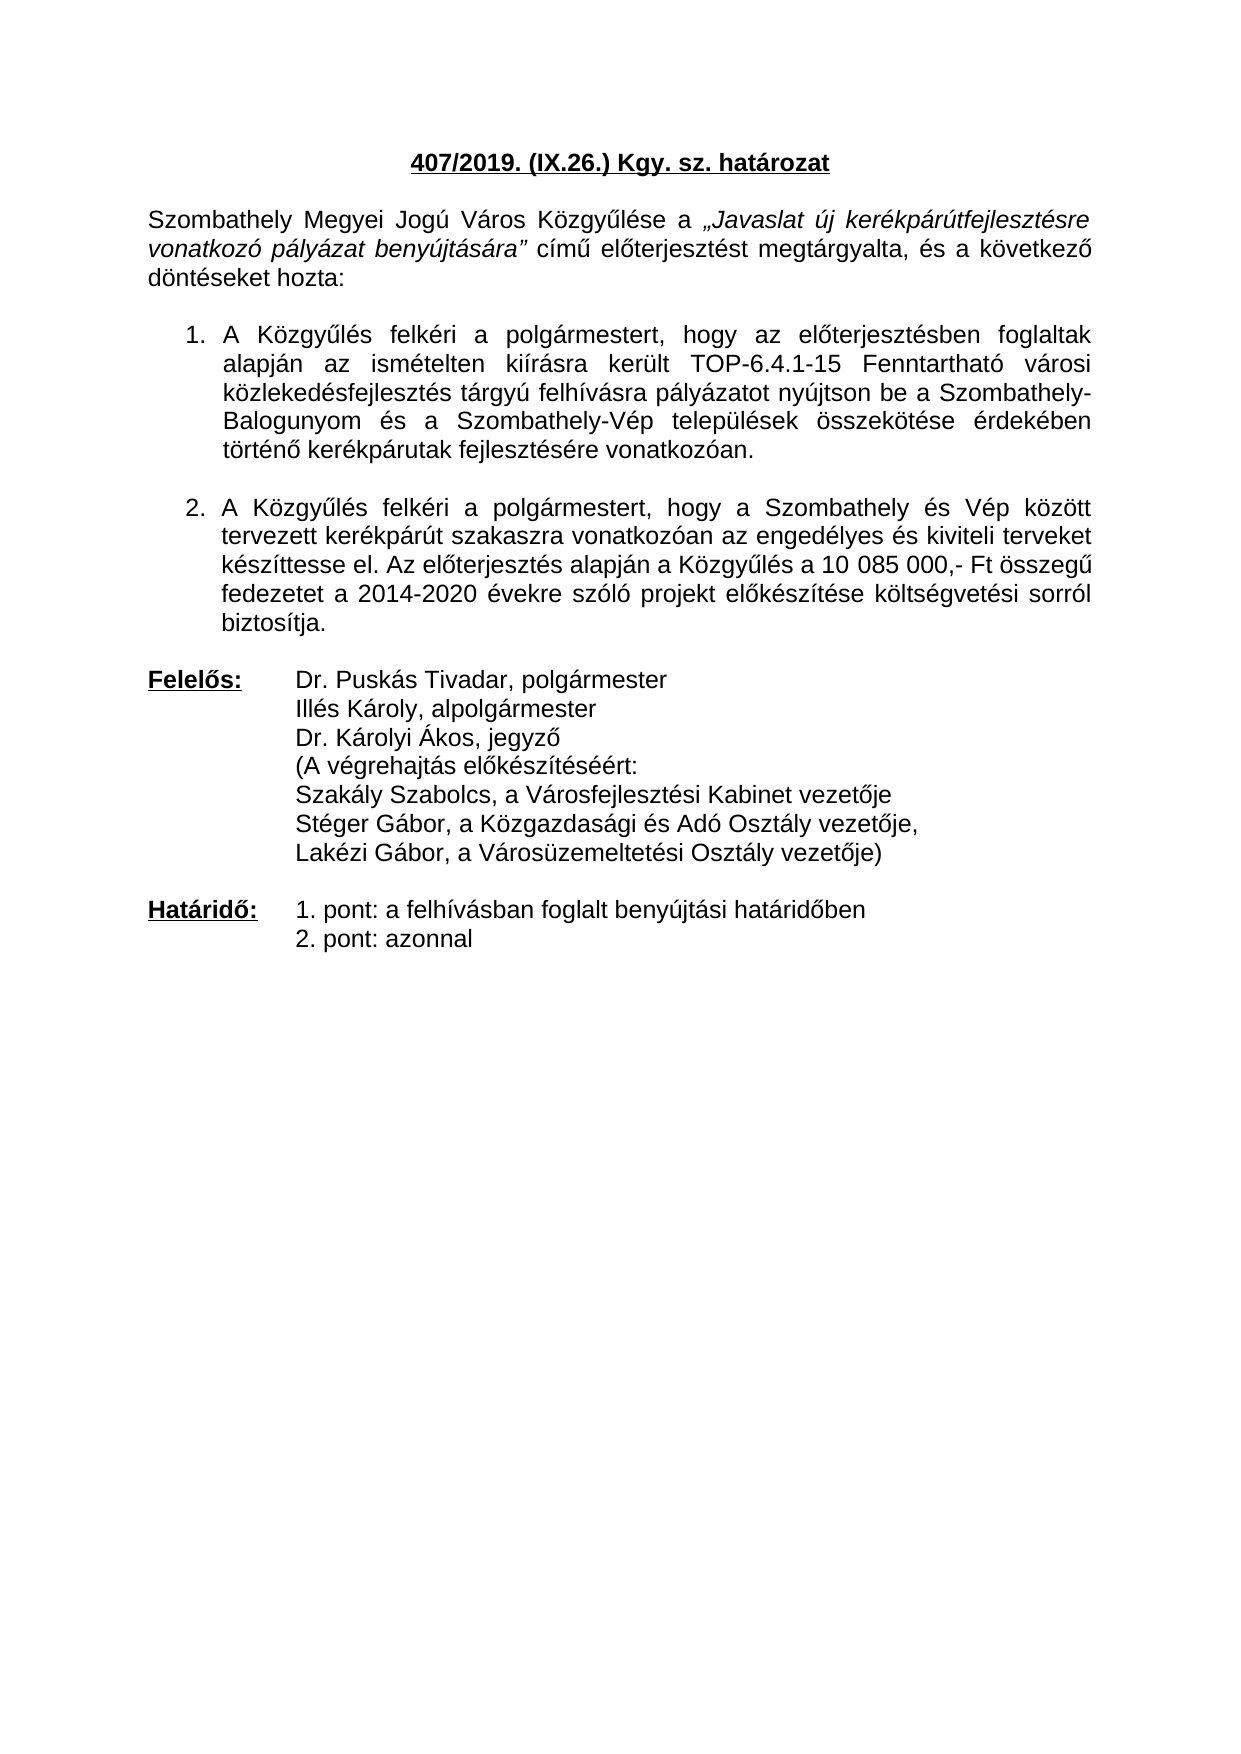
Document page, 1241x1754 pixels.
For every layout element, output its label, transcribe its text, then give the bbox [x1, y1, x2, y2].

text Stéger Gábor, a Közgazdasági és Adó Osztály vezetője, [221, 809, 1093, 838]
text Határidő: 1. pont: a felhívásban foglalt benyújtási határidőben [148, 895, 1093, 924]
text Dr. Károlyi Ákos, jegyző [148, 723, 1093, 751]
text Szakály Szabolcs, a Városfejlesztési Kabinet vezetője [148, 780, 1093, 809]
text 407/2019. (IX.26.) Kgy. sz. határozat [148, 148, 1093, 176]
text 2. A Közgyűlés felkéri a polgármestert, hogy a Szombathely és Vép között tervezett kerékpárút szakaszra vonatkozóan az engedélyes és kiviteli terveket készíttesse el. Az előterjesztés alapján a Közgyűlés a 10 085 000,- Ft összegű fedezetet a 2014-2020 évekre szóló projekt előkészítése költségvetési sorról biztosítja. [185, 493, 1093, 636]
text Lakézi Gábor, a Városüzemeltetési Osztály vezetője) [221, 838, 1093, 866]
text Illés Károly, alpolgármester [148, 694, 1093, 723]
text (A végrehajtás előkészítéséért: [148, 751, 1093, 780]
text 2. pont: azonnal [259, 924, 1093, 953]
list A Közgyűlés felkéri a polgármestert, hogy az előterjesztésben foglaltak alapján az ismételten kiírásra került TOP-6.4.1-15 Fenntartható városi közlekedésfejlesztés tárgyú felhívásra pályázatot nyújtson be a Szombathely-Balogunyom és a Szombathely-Vép települések összekötése érdekében történő kerékpárutak fejlesztésére vonatkozóan. [185, 320, 1093, 464]
text Szombathely Megyei Jogú Város Közgyűlése a „Javaslat új kerékpárútfejlesztésre vonatkozó pályázat benyújtására” című előterjesztést megtárgyalta, és a következő döntéseket hozta: [148, 205, 1093, 291]
text Felelős: Dr. Puskás Tivadar, polgármester [148, 665, 1093, 694]
